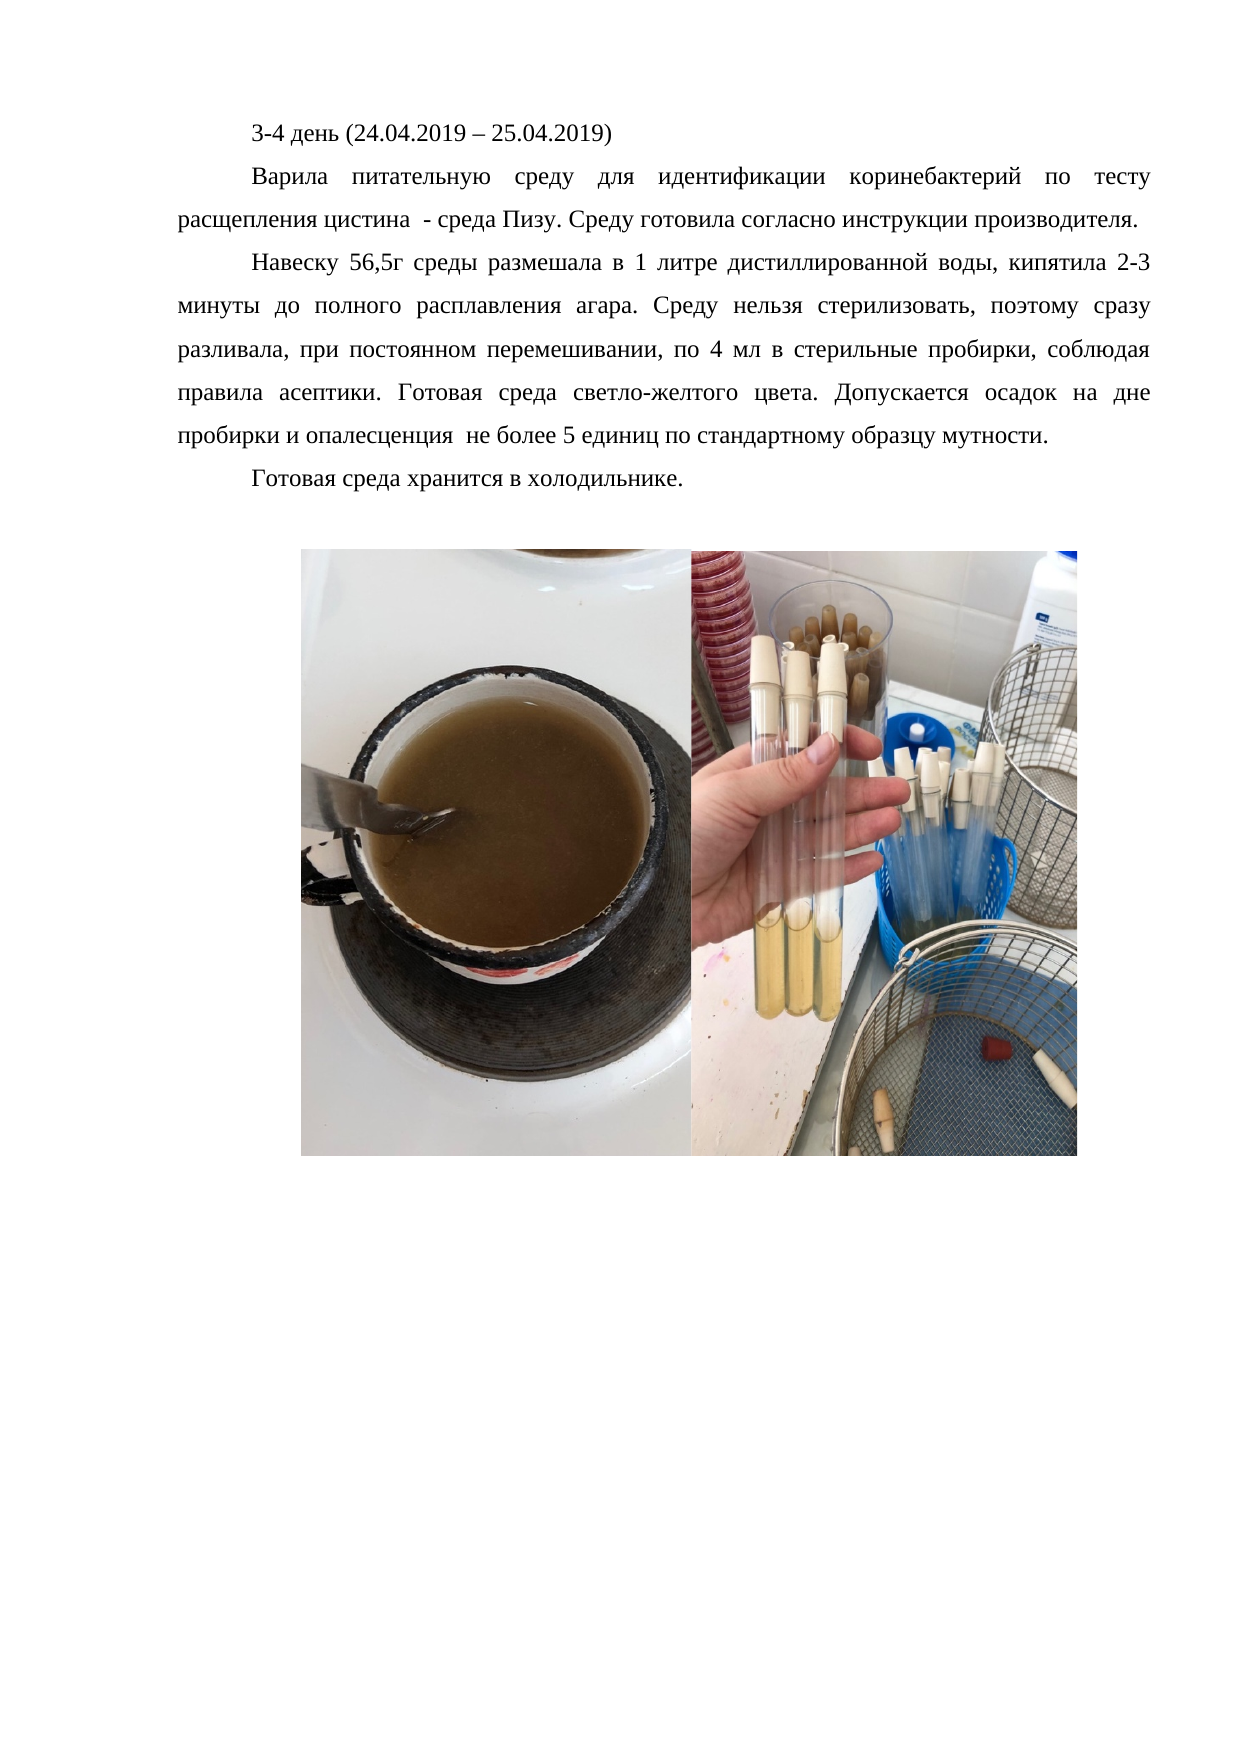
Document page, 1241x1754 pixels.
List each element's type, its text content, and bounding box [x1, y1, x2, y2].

text 3-4 день (24.04.2019 – 25.04.2019) [177, 118, 1152, 147]
text Варила питательную среду для идентификации коринебактерий по тесту расщепления цистина - среда Пизу. Среду готовила согласно инструкции производителя. [177, 161, 1152, 233]
text Готовая среда хранится в холодильнике. [177, 463, 1152, 492]
picture [301, 549, 1078, 1156]
text Навеску 56,5г среды размешала в 1 литре дистиллированной воды, кипятила 2-3 минуты до полного расплавления агара. Среду нельзя стерилизовать, поэтому сразу разливала, при постоянном перемешивании, по 4 мл в стерильные пробирки, соблюдая правила асептики. Готовая среда светло-желтого цвета. Допускается осадок на дне пробирки и опалесценция не более 5 единиц по стандартному образцу мутности. [177, 247, 1152, 449]
